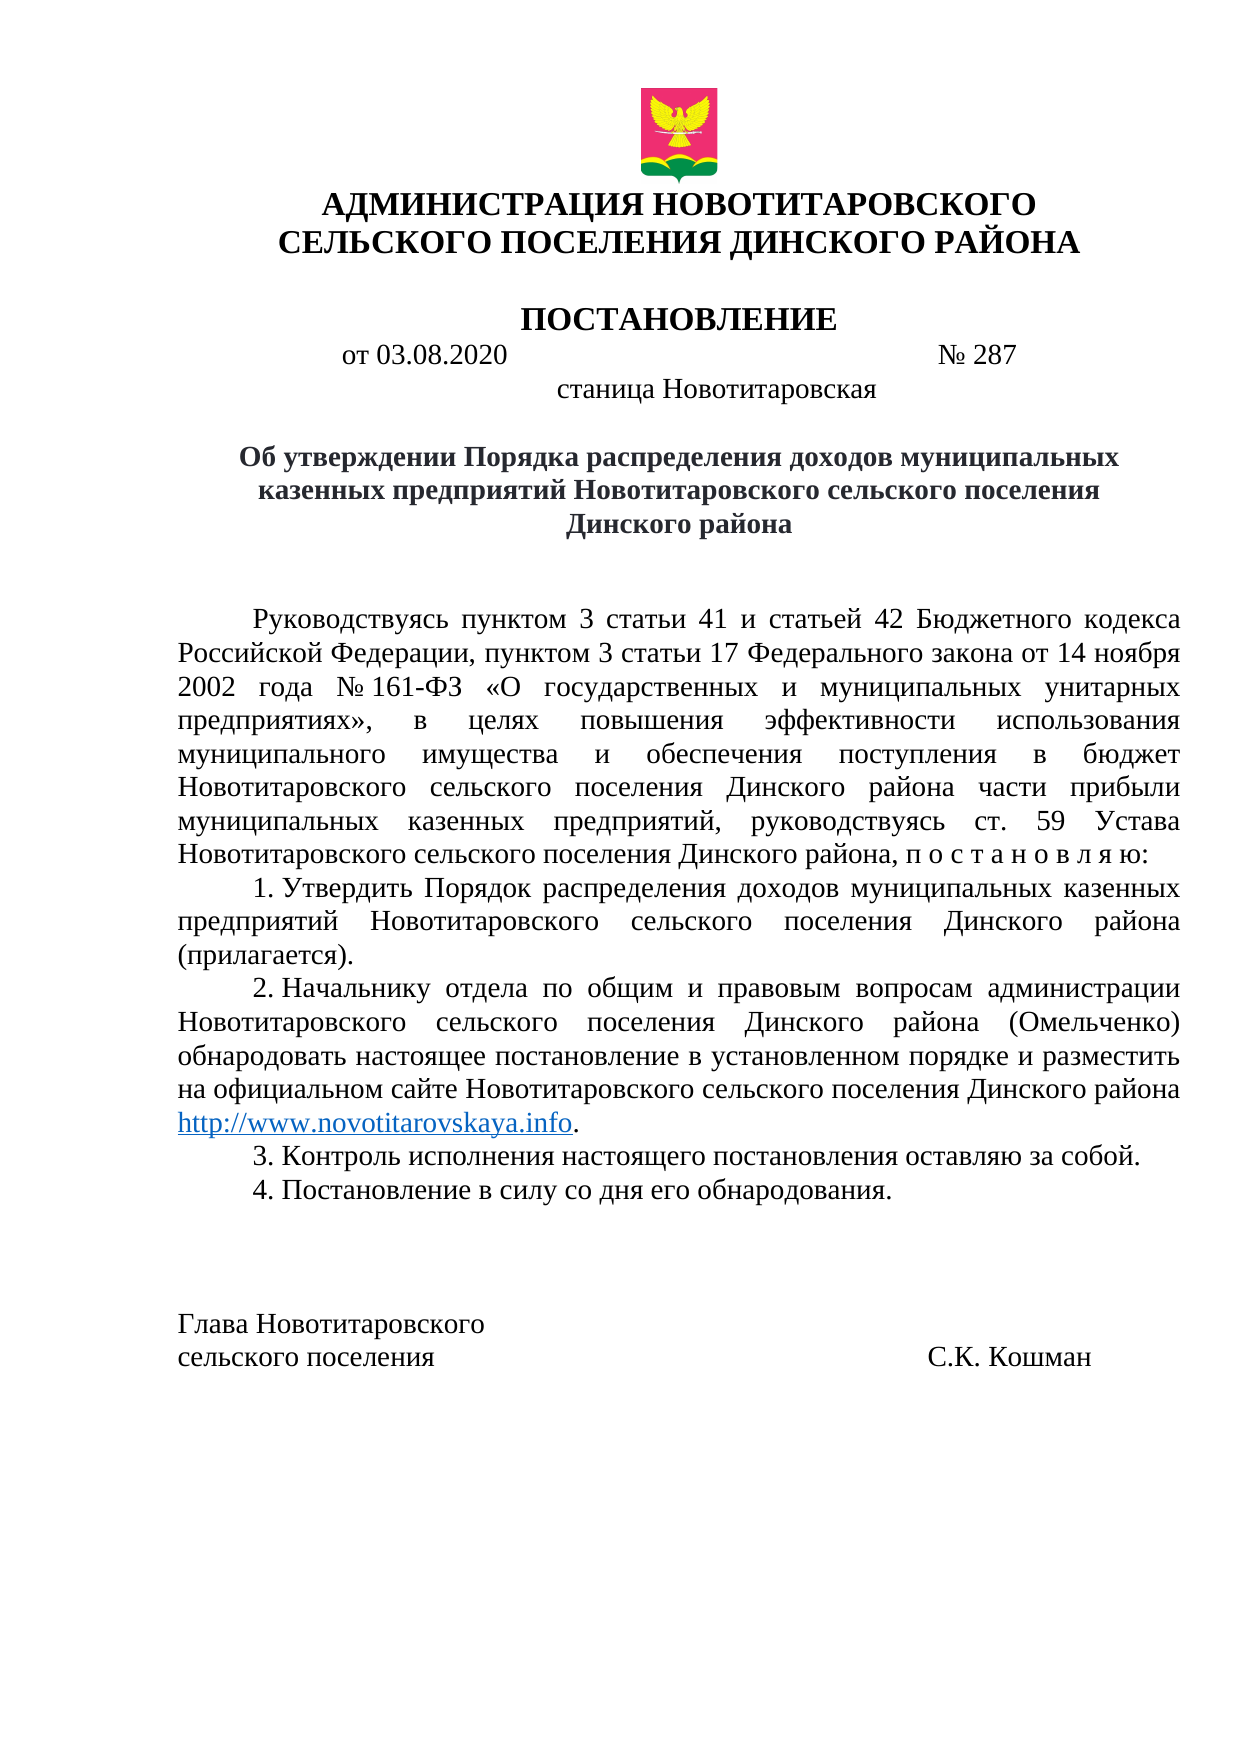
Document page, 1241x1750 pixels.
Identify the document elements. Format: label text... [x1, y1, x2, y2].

text 4. Постановление в силу со дня его обнародования. [177, 1172, 1181, 1205]
text 1. Утвердить Порядок распределения доходов муниципальных казенных предприятий Новотитаровского сельского поселения Динского района (прилагается). [177, 870, 1181, 971]
text АДМИНИСТРАЦИЯ НОВОТИТАРОВСКОГО [177, 184, 1181, 222]
text Глава Новотитаровского [177, 1306, 1181, 1339]
text станица Новотитаровская [177, 371, 1181, 405]
text сельского поселения С.К. Кошман [177, 1339, 1181, 1373]
text 3. Контроль исполнения настоящего постановления оставляю за собой. [177, 1138, 1181, 1172]
subtitle Об утверждении Порядка распределения доходов муниципальных казенных предприятий Новотитаровского сельского поселения [177, 439, 1181, 506]
text от 03.08.2020 № 287 [177, 337, 1181, 371]
text Руководствуясь пунктом 3 статьи 41 и статьей 42 Бюджетного кодекса Российской Федерации, пунктом 3 статьи 17 Федерального закона от 14 ноября 2002 года № 161-ФЗ «О государственных и муниципальных унитарных предприятиях», в целях повышения эффективности использования муниципального имущества и обеспечения поступления в бюджет Новотитаровского сельского поселения Динского района части прибыли муниципальных казенных предприятий, руководствуясь ст. 59 Устава Новотитаровского сельского поселения Динского района, п о с т а н о в л я ю: [177, 602, 1181, 870]
text ПОСТАНОВЛЕНИЕ [177, 299, 1181, 337]
text СЕЛЬСКОГО ПОСЕЛЕНИЯ ДИНСКОГО РАЙОНА [177, 222, 1181, 261]
text 2. Начальнику отдела по общим и правовым вопросам администрации Новотитаровского сельского поселения Динского района (Омельченко) обнародовать настоящее постановление в установленном порядке и разместить на официальном сайте Новотитаровского сельского поселения Динского района http://www.novotitarovskaya.info. [177, 971, 1181, 1138]
subtitle Динского района [177, 506, 1181, 539]
picture [641, 88, 718, 184]
